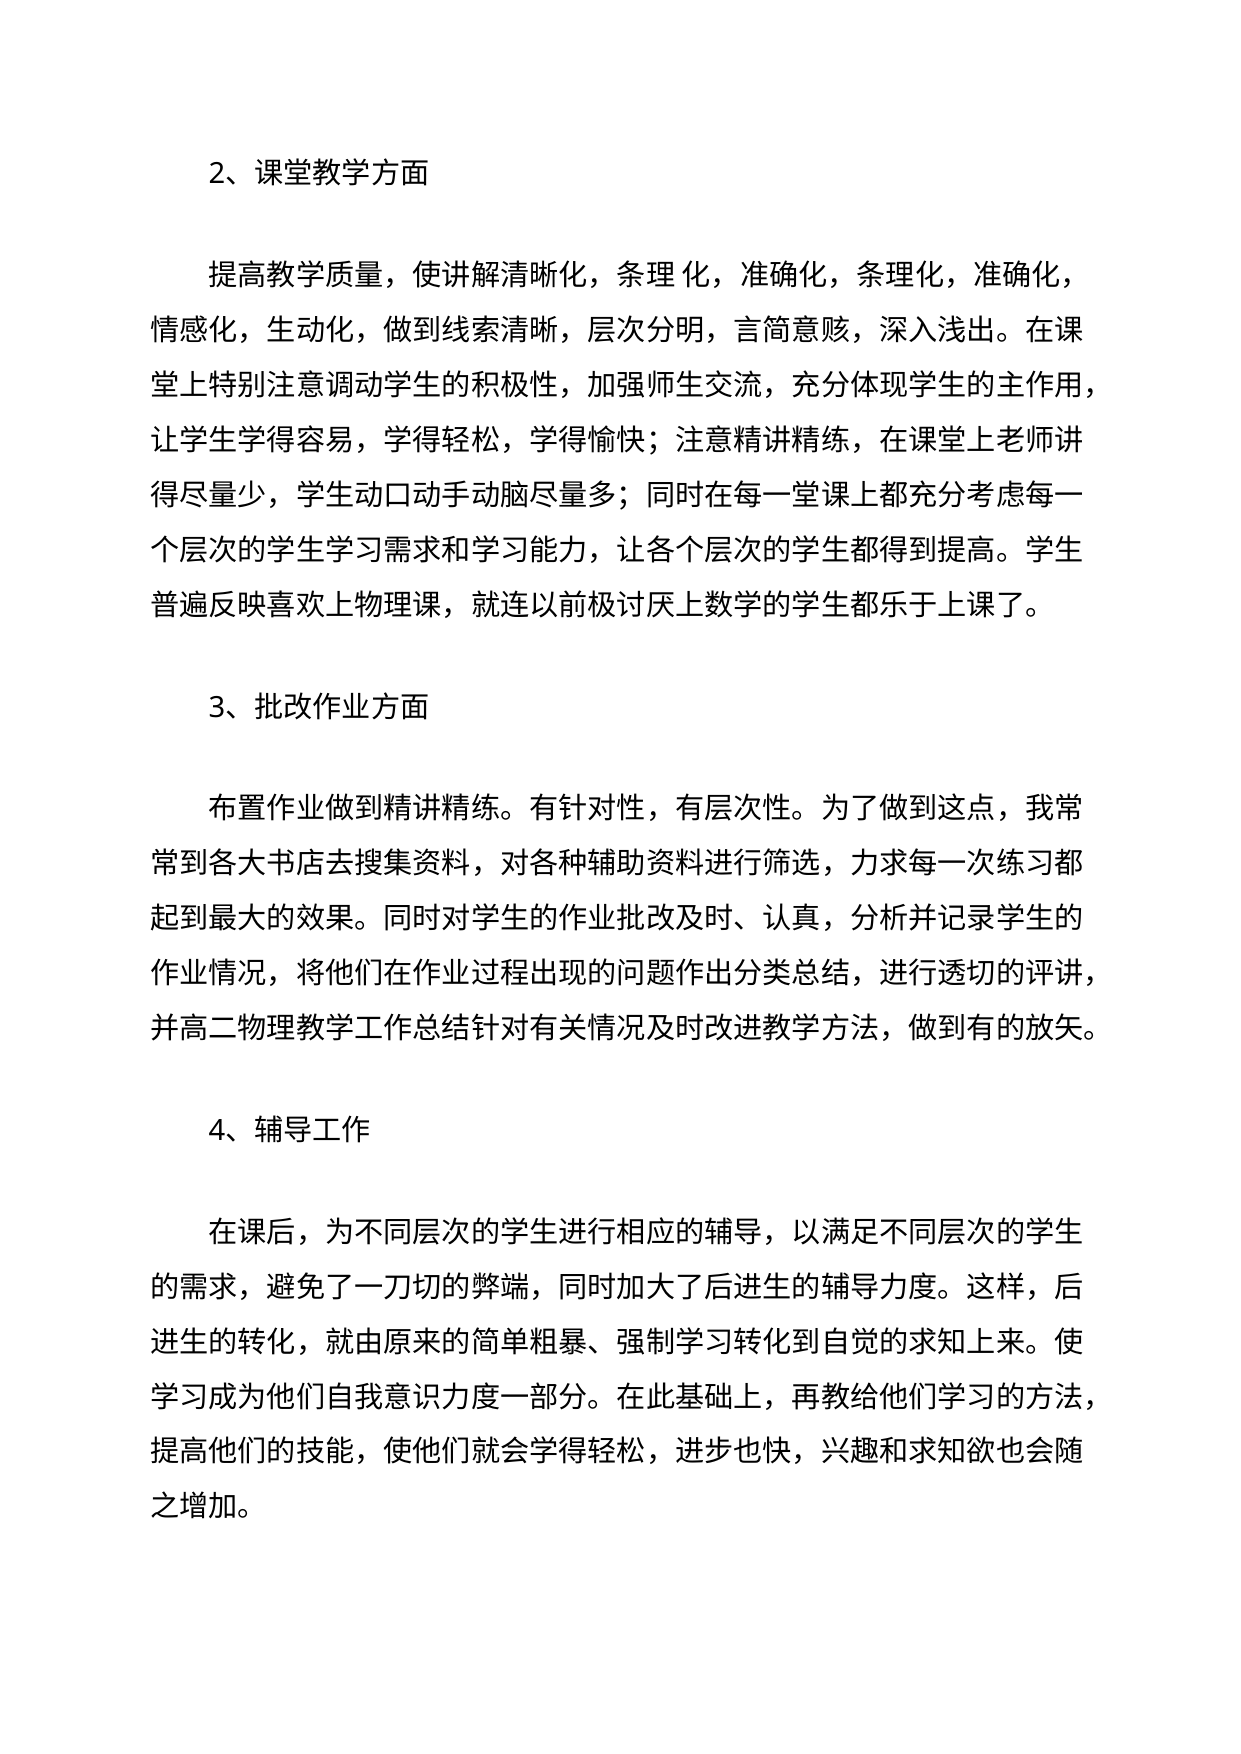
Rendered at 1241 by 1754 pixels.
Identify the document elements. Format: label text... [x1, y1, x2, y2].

text 在课后，为不同层次的学生进行相应的辅导，以满足不同层次的学生的需求，避免了一刀切的弊端，同时加大了后进生的辅导力度。这样，后进生的转化，就由原来的简单粗暴、强制学习转化到自觉的求知上来。使学习成为他们自我意识力度一部分。在此基础上，再教给他们学习的方法，提高他们的技能，使他们就会学得轻松，进步也快，兴趣和求知欲也会随之增加。 [150, 1208, 1090, 1525]
text 布置作业做到精讲精练。有针对性，有层次性。为了做到这点，我常常到各大书店去搜集资料，对各种辅助资料进行筛选，力求每一次练习都起到最大的效果。同时对学生的作业批改及时、认真，分析并记录学生的作业情况，将他们在作业过程出现的问题作出分类总结，进行透切的评讲，并高二物理教学工作总结针对有关情况及时改进教学方法，做到有的放矢。 [150, 785, 1090, 1047]
text 4、辅导工作 [150, 1106, 1090, 1149]
text 2、课堂教学方面 [150, 150, 1090, 192]
text 提高教学质量，使讲解清晰化，条理 化，准确化，条理化，准确化，情感化，生动化，做到线索清晰，层次分明，言简意赅，深入浅出。在课堂上特别注意调动学生的积极性，加强师生交流，充分体现学生的主作用，让学生学得容易，学得轻松，学得愉快；注意精讲精练，在课堂上老师讲得尽量少，学生动口动手动脑尽量多；同时在每一堂课上都充分考虑每一个层次的学生学习需求和学习能力，让各个层次的学生都得到提高。学生普遍反映喜欢上物理课，就连以前极讨厌上数学的学生都乐于上课了。 [150, 252, 1090, 624]
text 3、批改作业方面 [150, 683, 1090, 726]
